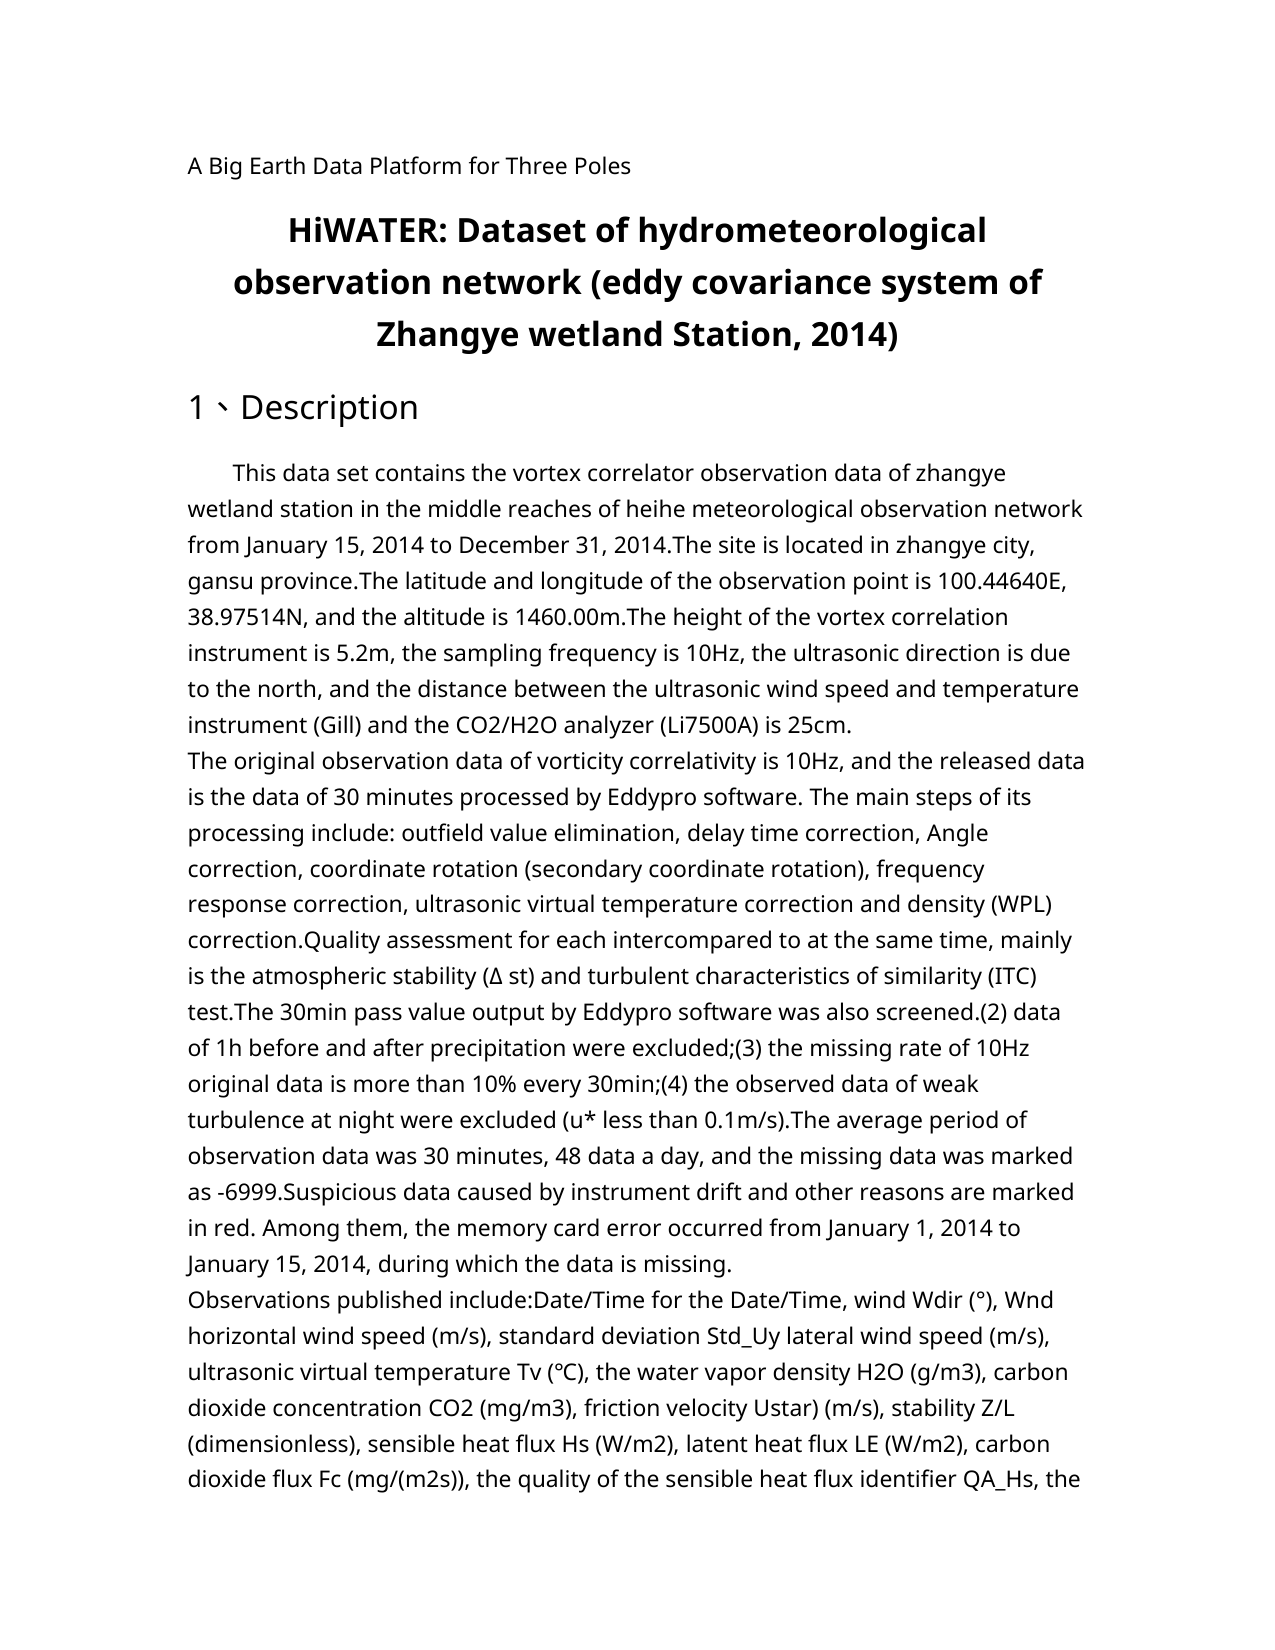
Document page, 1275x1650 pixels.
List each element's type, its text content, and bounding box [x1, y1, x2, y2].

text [187, 457, 1087, 1495]
text 1、Description [187, 384, 1087, 429]
text A Big Earth Data Platform for Three Poles [187, 150, 1087, 181]
text HiWATER: Dataset of hydrometeorological observation network (eddy covariance system of Zhangye wetland Station, 2014) [187, 207, 1087, 357]
